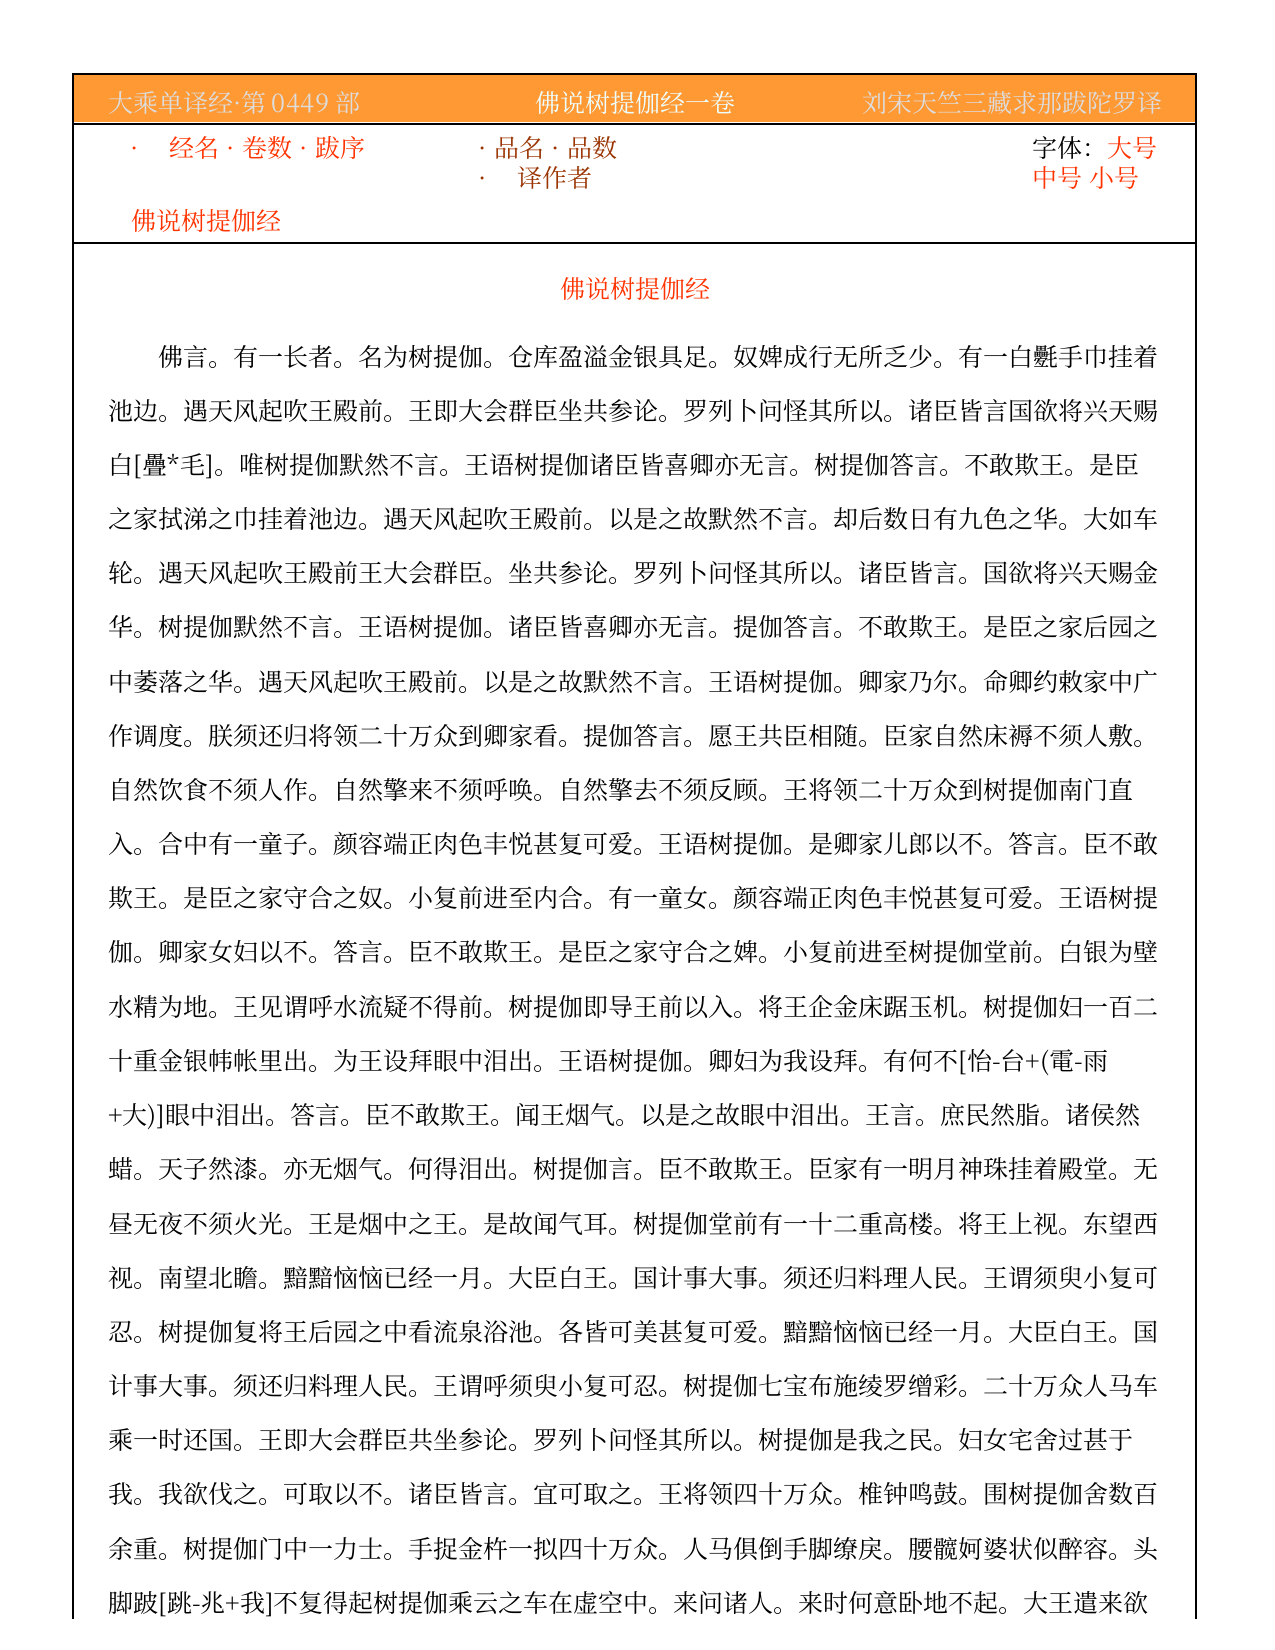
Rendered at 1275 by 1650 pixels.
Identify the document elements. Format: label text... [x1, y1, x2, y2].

table_cell 经名 · 卷数 · 跋序 · 品名 · 品数 字体：大号 译作者 中号 小号 佛说树提伽经 [74, 125, 1195, 242]
table_header 大乘单译经·第0449部 佛说树提伽经一卷 刘宋天竺三藏求那跋陀罗译 [74, 75, 1195, 122]
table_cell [74, 244, 1195, 1619]
